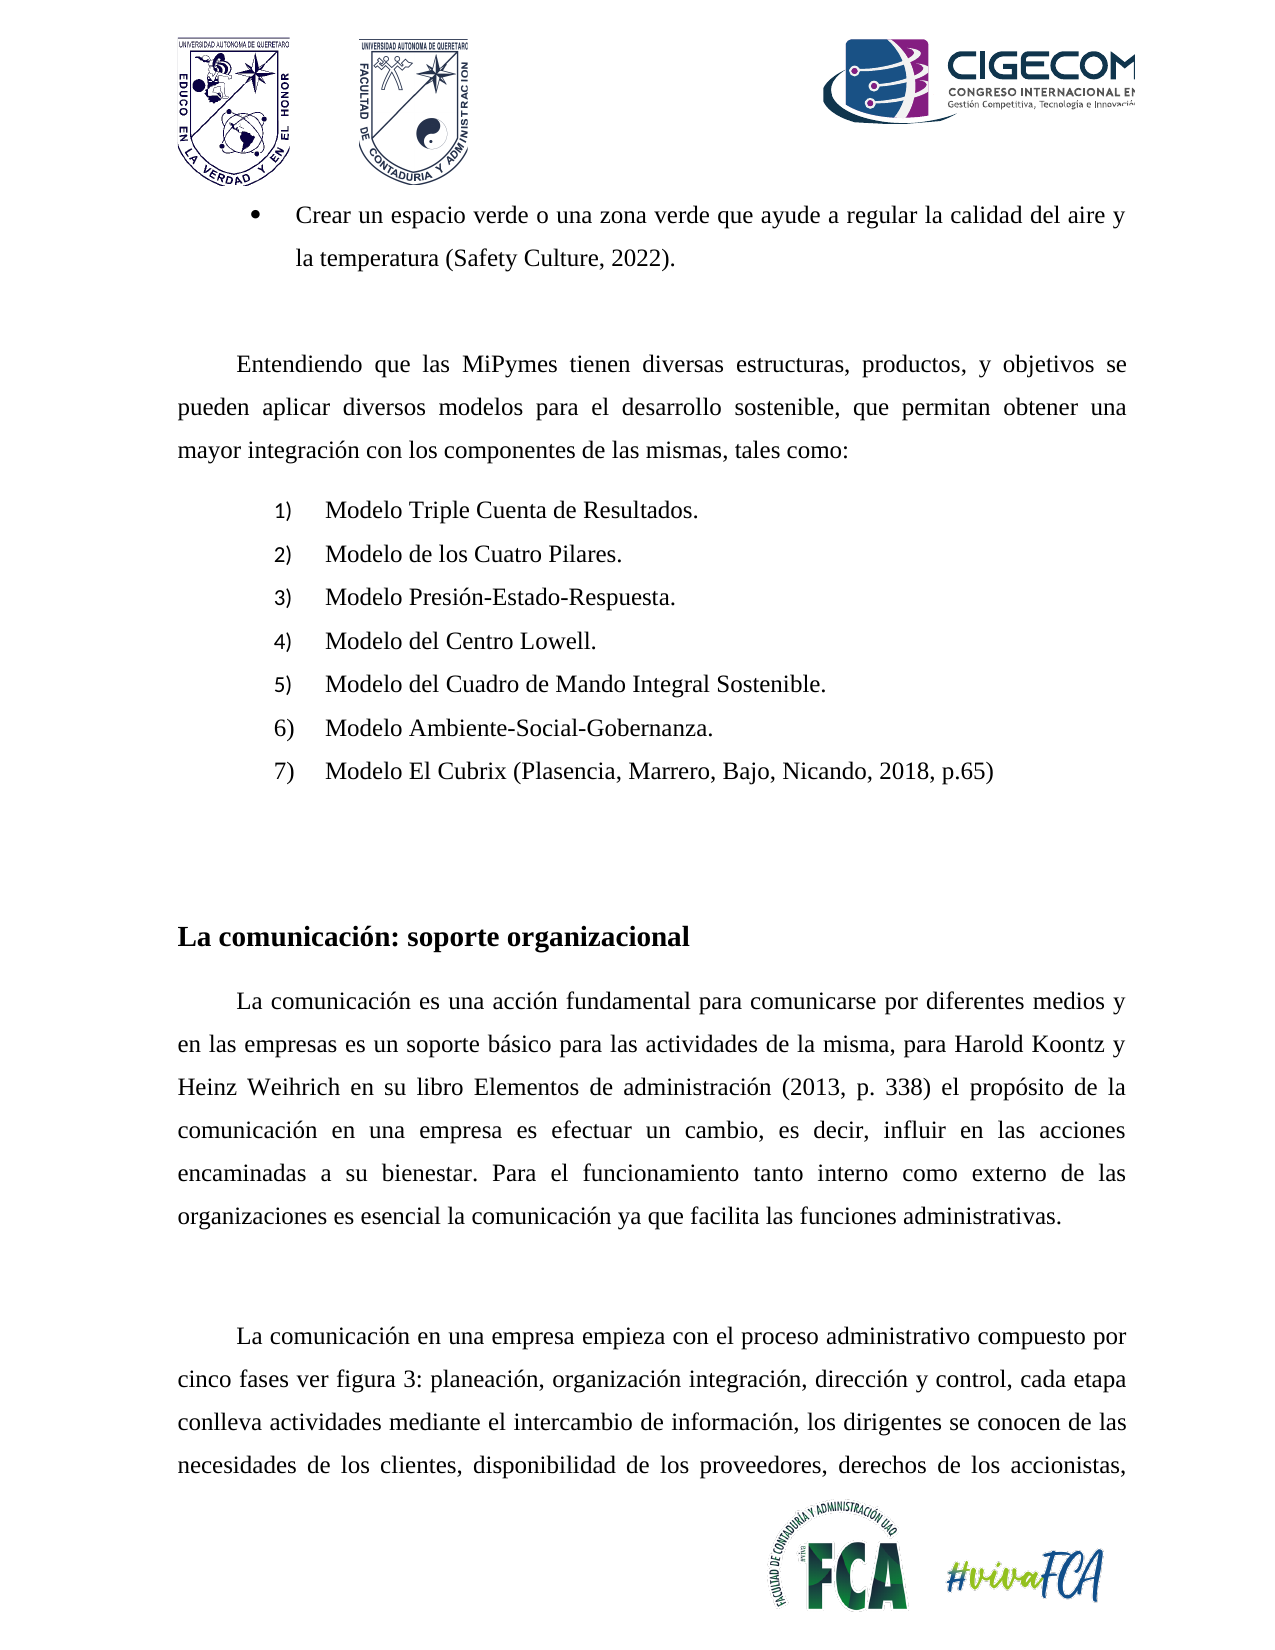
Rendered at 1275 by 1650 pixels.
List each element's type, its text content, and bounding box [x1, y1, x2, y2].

list Modelo Presión-Estado-Respuesta. [214, 582, 1127, 611]
text La comunicación es una acción fundamental para comunicarse por diferentes medios y en las empresas es un soporte básico para las actividades de la misma, para Harold Koontz y Heinz Weihrich en su libro Elementos de administración (2013, p. 338) el propósito de la comunicación en una empresa es efectuar un cambio, es decir, influir en las acciones encaminadas a su bienestar. Para el funcionamiento tanto interno como externo de las organizaciones es esencial la comunicación ya que facilita las funciones administrativas. [177, 986, 1127, 1230]
picture [767, 1499, 909, 1612]
list Crear un espacio verde o una zona verde que ayude a regular la calidad del aire y la temperatura (Safety Culture, 2022). [251, 200, 1127, 272]
picture [944, 1547, 1105, 1603]
list Modelo del Centro Lowell. [214, 626, 1127, 655]
picture [176, 37, 290, 185]
list Modelo Ambiente-Social-Gobernanza. [214, 713, 1127, 742]
text La comunicación: soporte organizacional [177, 919, 1127, 952]
list Modelo El Cubrix (Plasencia, Marrero, Bajo, Nicando, 2018, p.65) [214, 756, 1127, 785]
list Modelo del Cuadro de Mando Integral Sostenible. [214, 669, 1127, 698]
list Modelo Triple Cuenta de Resultados. [214, 495, 1127, 524]
list Modelo de los Cuatro Pilares. [214, 539, 1127, 568]
text Entendiendo que las MiPymes tienen diversas estructuras, productos, y objetivos se pueden aplicar diversos modelos para el desarrollo sostenible, que permitan obtener una mayor integración con los componentes de las mismas, tales como: [177, 349, 1127, 464]
